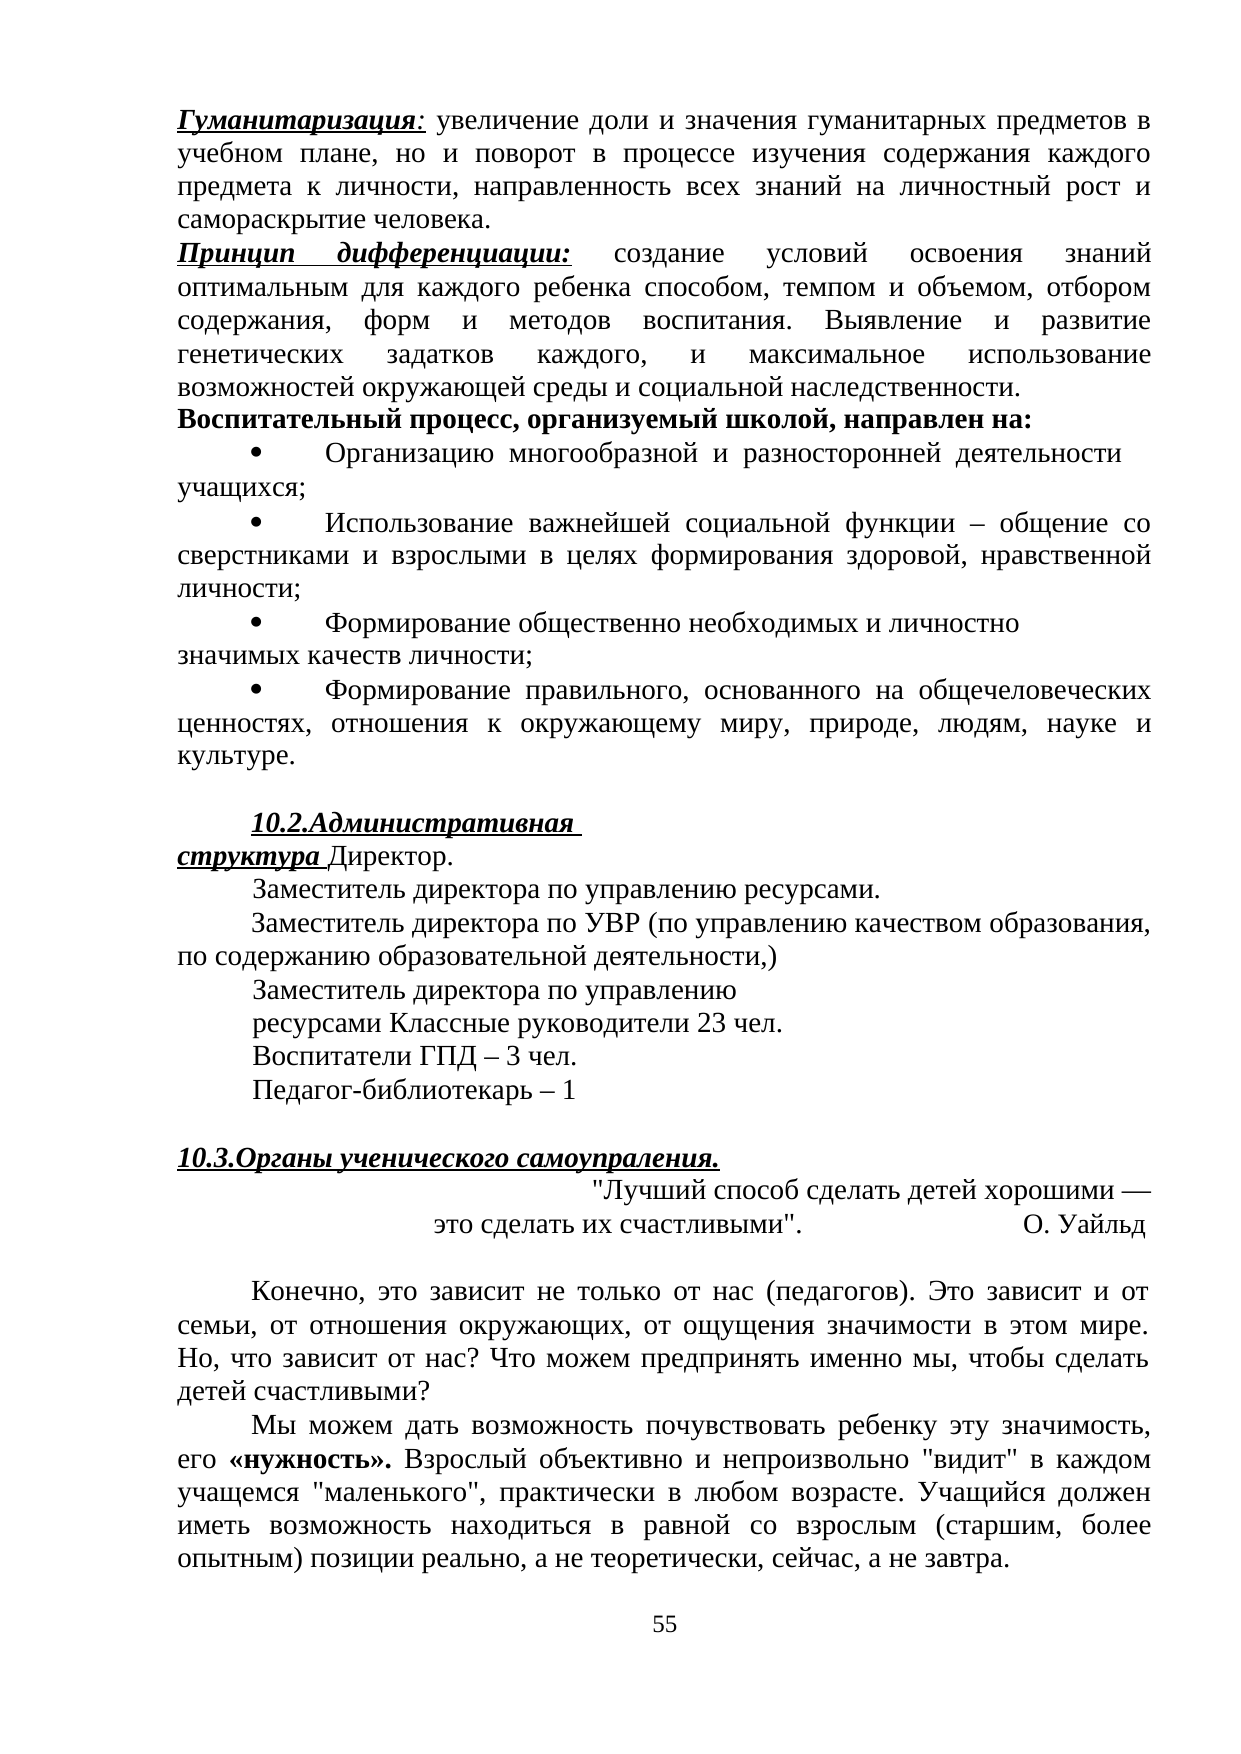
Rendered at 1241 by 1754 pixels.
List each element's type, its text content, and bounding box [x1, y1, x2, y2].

text Гуманитаризация: увеличение доли и значения гуманитарных предметов в учебном плане, но и поворот в процессе изучения содержания каждого предмета к личности, направленность всех знаний на личностный рост и самораскрытие человека. [177, 103, 1152, 235]
list Организацию многообразной и разносторонней деятельности [251, 436, 1152, 469]
text Заместитель директора по управлению ресурсами Классные руководители 23 чел. Воспитатели ГПД – 3 чел. [252, 973, 873, 1072]
text учащихся; [177, 469, 1152, 503]
text Педагог-библиотекарь – 1 [252, 1072, 1152, 1106]
text это сделать их счастливыми". О. Уайльд [433, 1206, 1152, 1240]
list Формирование общественно необходимых и личностно значимых качеств личности; [177, 607, 1150, 671]
text Мы можем дать возможность почувствовать ребенку эту значимость, его «нужность». Взрослый объективно и непроизвольно "видит" в каждом учащемся "маленького", практически в любом возрасте. Учащийся должен иметь возможность находиться в равной со взрослым (старшим, более опытным) позиции реально, а не теоретически, сейчас, а не завтра. [177, 1408, 1152, 1574]
text Конечно, это зависит не только от нас (педагогов). Это зависит и от семьи, от отношения окружающих, от ощущения значимости в этом мире. Но, что зависит от нас? Что можем предпринять именно мы, чтобы сделать детей счастливыми? [177, 1274, 1150, 1406]
text Принцип дифференциации: создание условий освоения знаний оптимальным для каждого ребенка способом, темпом и объемом, отбором содержания, форм и методов воспитания. Выявление и развитие генетических задатков каждого, и максимальное использование возможностей окружающей среды и социальной наследственности. [177, 236, 1152, 402]
text Воспитательный процесс, организуемый школой, направлен на: [177, 402, 1152, 436]
text Заместитель директора по УВР (по управлению качеством образования, по содержанию образовательной деятельности,) [177, 907, 1152, 972]
text 55 [150, 1609, 1179, 1638]
text Заместитель директора по управлению ресурсами. [252, 871, 1152, 905]
list Формирование правильного, основанного на общечеловеческих ценностях, отношения к окружающему миру, природе, людям, науке и культуре. [177, 674, 1152, 771]
text 10.2.Административная структура Директор. [177, 807, 725, 871]
list Использование важнейшей социальной функции – общение со сверстниками и взрослыми в целях формирования здоровой, нравственной личности; [177, 506, 1152, 603]
text 10.3.Органы ученического самоупраления. [177, 1140, 1152, 1173]
text "Лучший способ сделать детей хорошими — [592, 1173, 1152, 1206]
